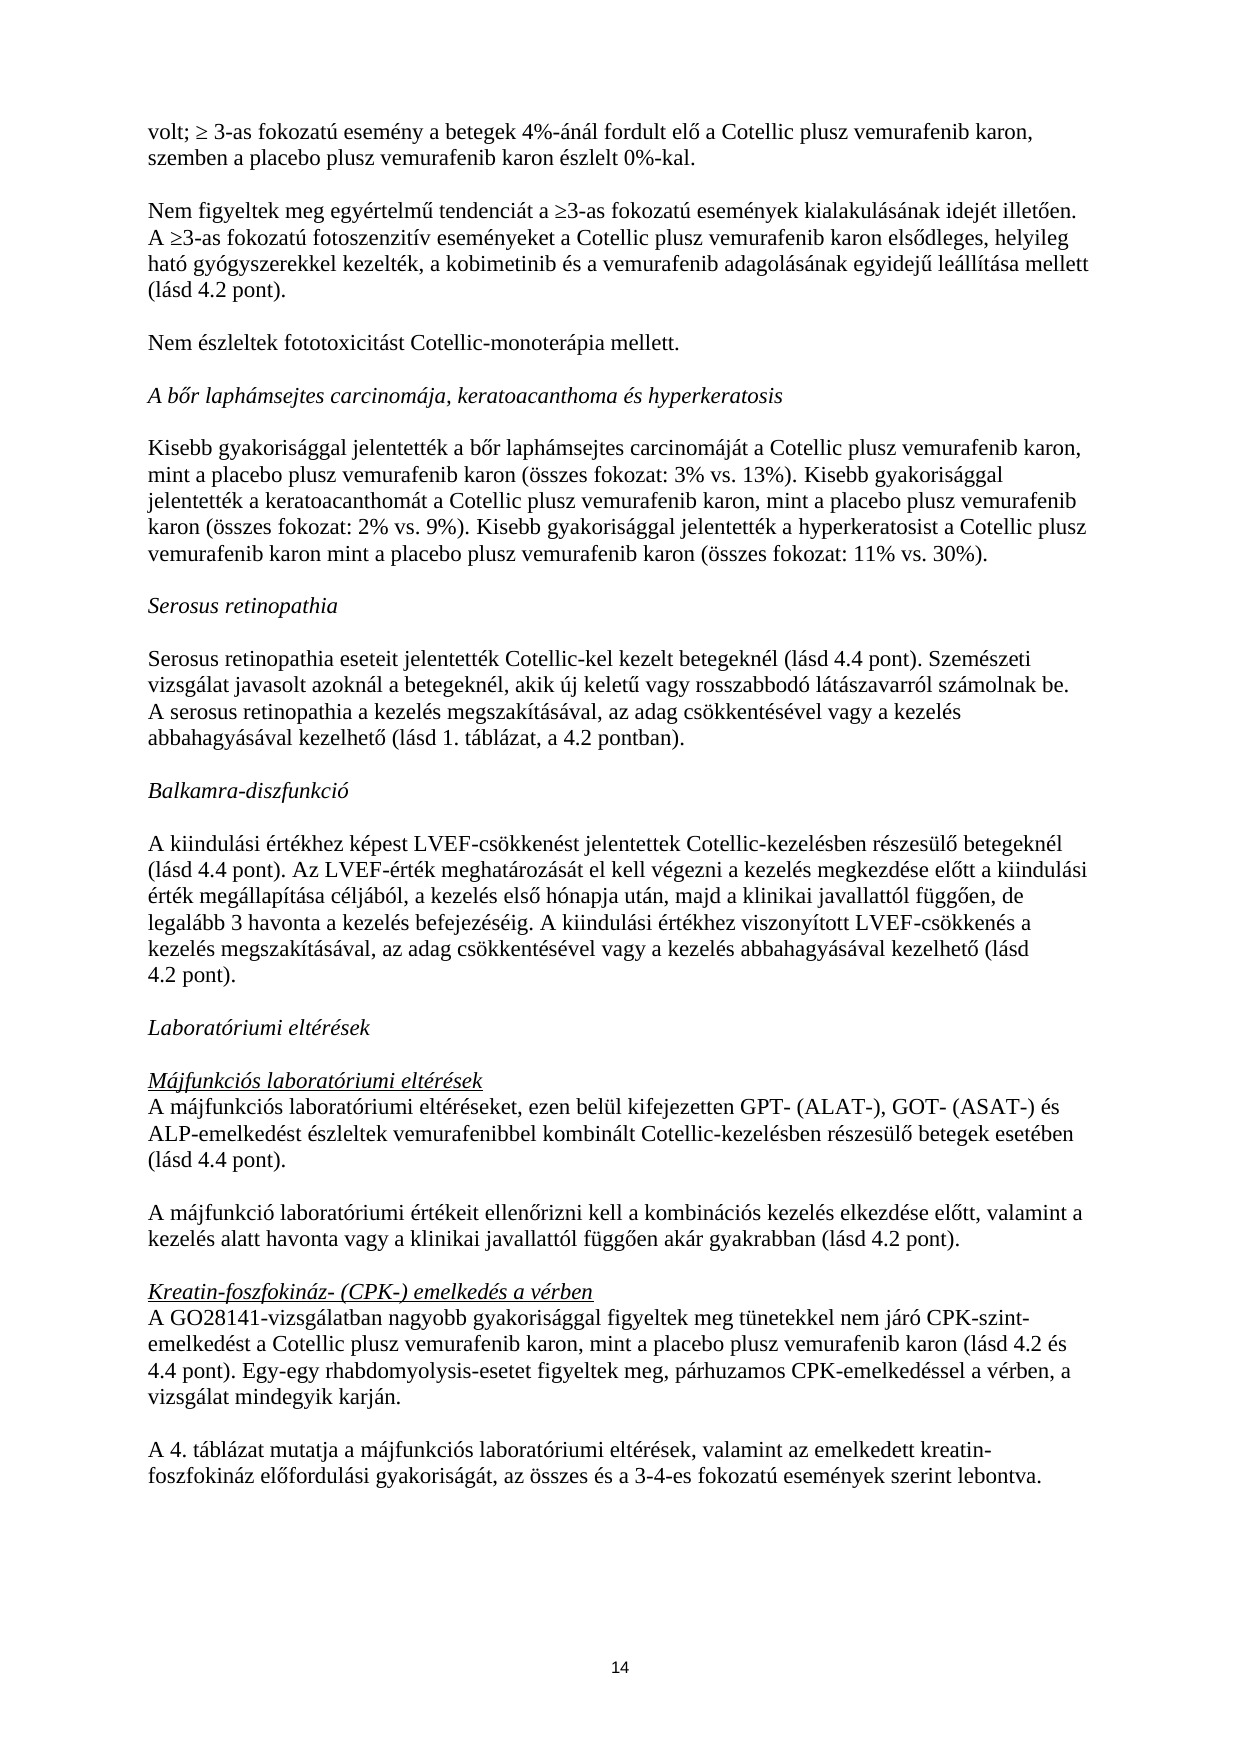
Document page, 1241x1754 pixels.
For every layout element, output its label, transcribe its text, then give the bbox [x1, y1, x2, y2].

text Nem figyeltek meg egyértelmű tendenciát a ≥3-as fokozatú események kialakulásának idejét illetően. A ≥3-as fokozatú fotoszenzitív eseményeket a Cotellic plusz vemurafenib karon elsődleges, helyileg ható gyógyszerekkel kezelték, a kobimetinib és a vemurafenib adagolásának egyidejű leállítása mellett (lásd 4.2 pont). [148, 197, 1092, 303]
text Serosus retinopathia [148, 592, 1092, 619]
text A bőr laphámsejtes carcinomája, keratoacanthoma és hyperkeratosis [148, 382, 1092, 408]
text A GO28141-vizsgálatban nagyobb gyakorisággal figyeltek meg tünetekkel nem járó CPK-szint-emelkedést a Cotellic plusz vemurafenib karon, mint a placebo plusz vemurafenib karon (lásd 4.2 és 4.4 pont). Egy-egy rhabdomyolysis-esetet figyeltek meg, párhuzamos CPK-emelkedéssel a vérben, a vizsgálat mindegyik karján. [148, 1304, 1092, 1409]
text Balkamra-diszfunkció [148, 777, 1092, 803]
text Serosus retinopathia eseteit jelentették Cotellic-kel kezelt betegeknél (lásd 4.4 pont). Szemészeti vizsgálat javasolt azoknál a betegeknél, akik új keletű vagy rosszabbodó látászavarról számolnak be. A serosus retinopathia a kezelés megszakításával, az adag csökkentésével vagy a kezelés abbahagyásával kezelhető (lásd 1. táblázat, a 4.2 pontban). [148, 645, 1092, 751]
text Kisebb gyakorisággal jelentették a bőr laphámsejtes carcinomáját a Cotellic plusz vemurafenib karon, mint a placebo plusz vemurafenib karon (összes fokozat: 3% vs. 13%). Kisebb gyakorisággal jelentették a keratoacanthomát a Cotellic plusz vemurafenib karon, mint a placebo plusz vemurafenib karon (összes fokozat: 2% vs. 9%). Kisebb gyakorisággal jelentették a hyperkeratosist a Cotellic plusz vemurafenib karon mint a placebo plusz vemurafenib karon (összes fokozat: 11% vs. 30%). [148, 434, 1092, 566]
text Kreatin-foszfokináz- (CPK-) emelkedés a vérben [148, 1278, 1092, 1304]
text A kiindulási értékhez képest LVEF-csökkenést jelentettek Cotellic-kezelésben részesülő betegeknél (lásd 4.4 pont). Az LVEF-érték meghatározását el kell végezni a kezelés megkezdése előtt a kiindulási érték megállapítása céljából, a kezelés első hónapja után, majd a klinikai javallattól függően, de legalább 3 havonta a kezelés befejezéséig. A kiindulási értékhez viszonyított LVEF-csökkenés a kezelés megszakításával, az adag csökkentésével vagy a kezelés abbahagyásával kezelhető (lásd 4.2 pont). [148, 830, 1092, 988]
text Laboratóriumi eltérések [148, 1014, 1092, 1041]
text Nem észleltek fototoxicitást Cotellic-monoterápia mellett. [148, 329, 1092, 355]
text A májfunkciós laboratóriumi eltéréseket, ezen belül kifejezetten GPT- (ALAT-), GOT- (ASAT-) és ALP-emelkedést észleltek vemurafenibbel kombinált Cotellic-kezelésben részesülő betegek esetében (lásd 4.4 pont). [148, 1093, 1092, 1172]
text Májfunkciós laboratóriumi eltérések [148, 1067, 1092, 1093]
text A 4. táblázat mutatja a májfunkciós laboratóriumi eltérések, valamint az emelkedett kreatin-foszfokináz előfordulási gyakoriságát, az összes és a 3-4-es fokozatú események szerint lebontva. [148, 1436, 1092, 1488]
text A májfunkció laboratóriumi értékeit ellenőrizni kell a kombinációs kezelés elkezdése előtt, valamint a kezelés alatt havonta vagy a klinikai javallattól függően akár gyakrabban (lásd 4.2 pont). [148, 1199, 1092, 1251]
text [148, 118, 1092, 171]
